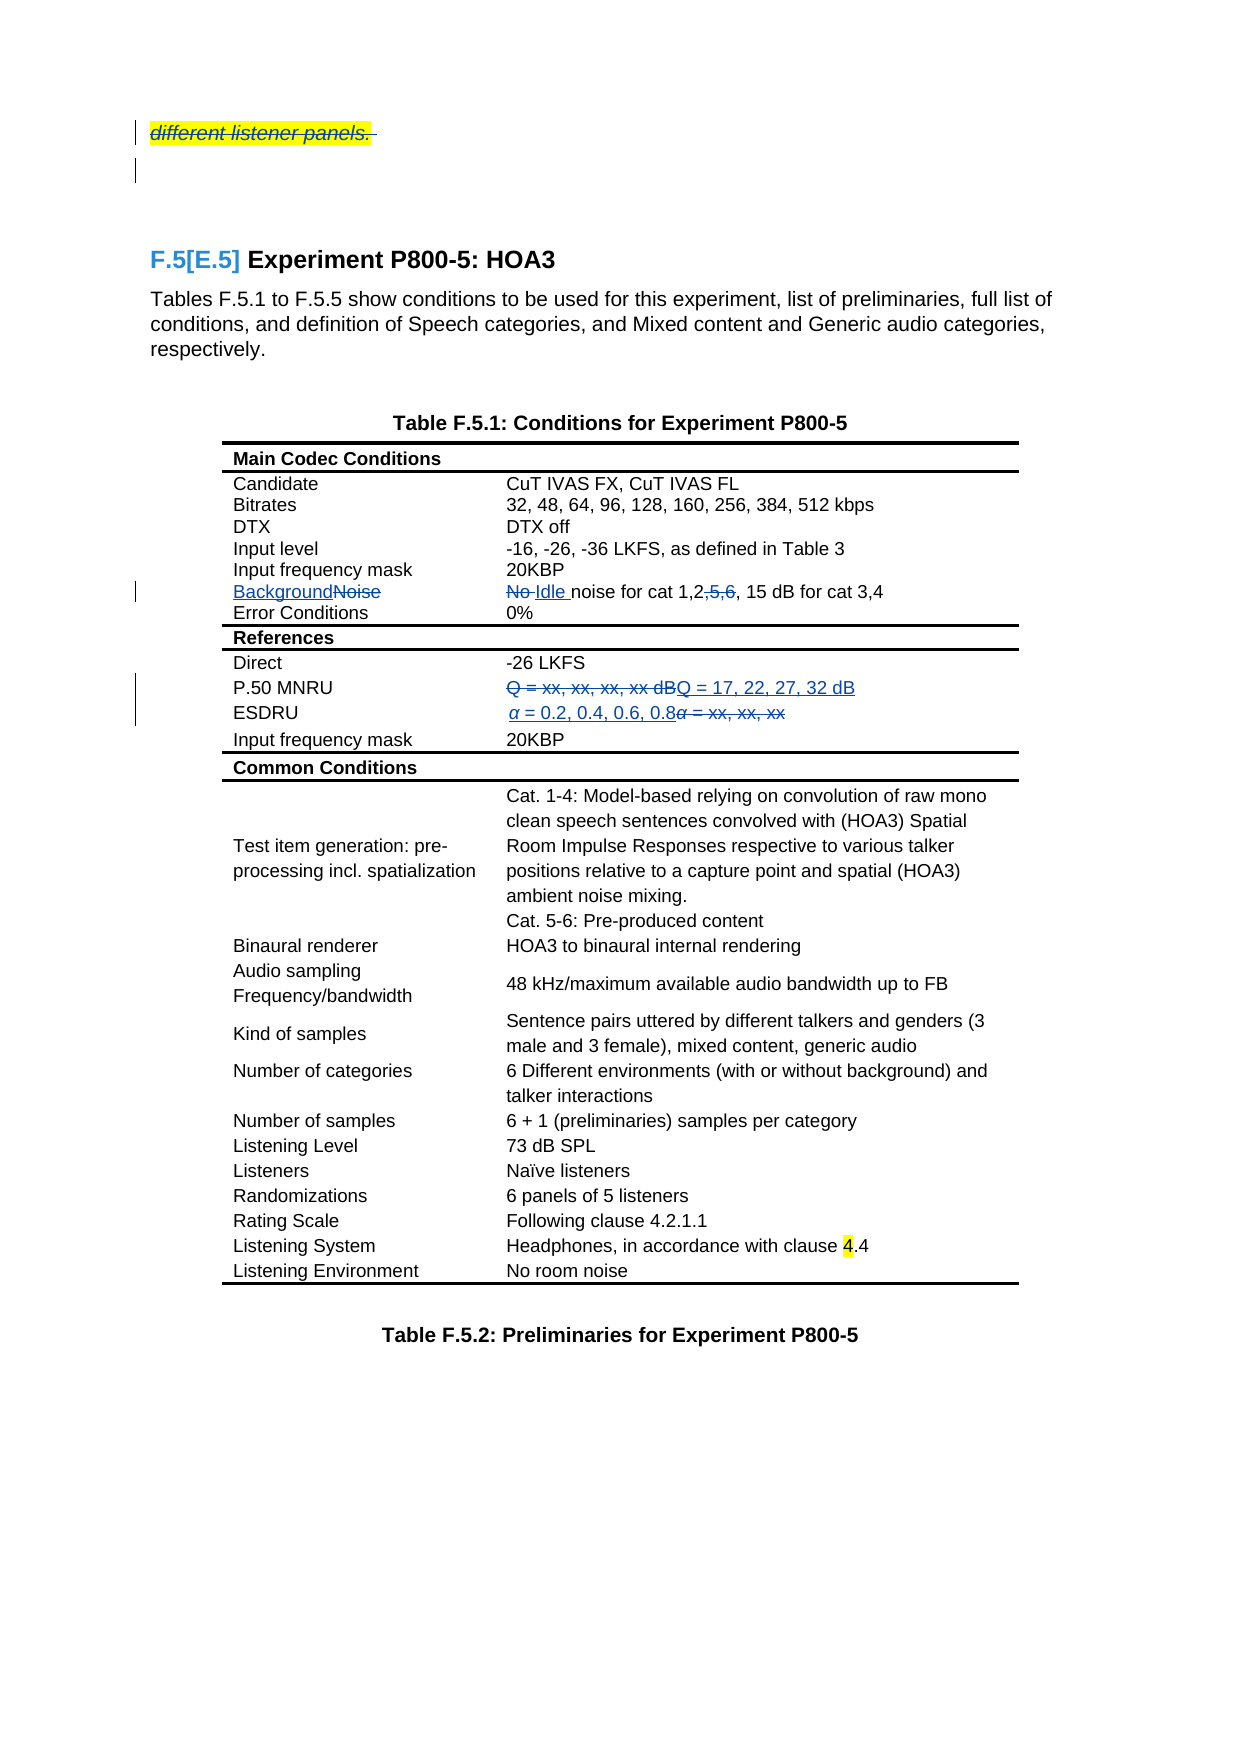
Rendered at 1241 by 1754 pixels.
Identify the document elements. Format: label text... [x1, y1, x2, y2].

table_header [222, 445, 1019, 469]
text Experiment P800-5: HOA3 [150, 245, 1090, 274]
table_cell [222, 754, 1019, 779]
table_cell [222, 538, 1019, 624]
text Table F.5.2: Preliminaries for Experiment P800-5 [150, 1322, 1090, 1346]
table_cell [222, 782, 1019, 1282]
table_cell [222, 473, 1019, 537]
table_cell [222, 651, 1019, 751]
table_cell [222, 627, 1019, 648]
text Table F.5.1: Conditions for Experiment P800-5 [150, 411, 1090, 435]
list Tables F.5.1 to F.5.5 show conditions to be used for this experiment, list of preliminaries, full list of conditions, and definition of Speech categories, and Mixed content and Generic audio categories, respectively. [150, 286, 1090, 361]
